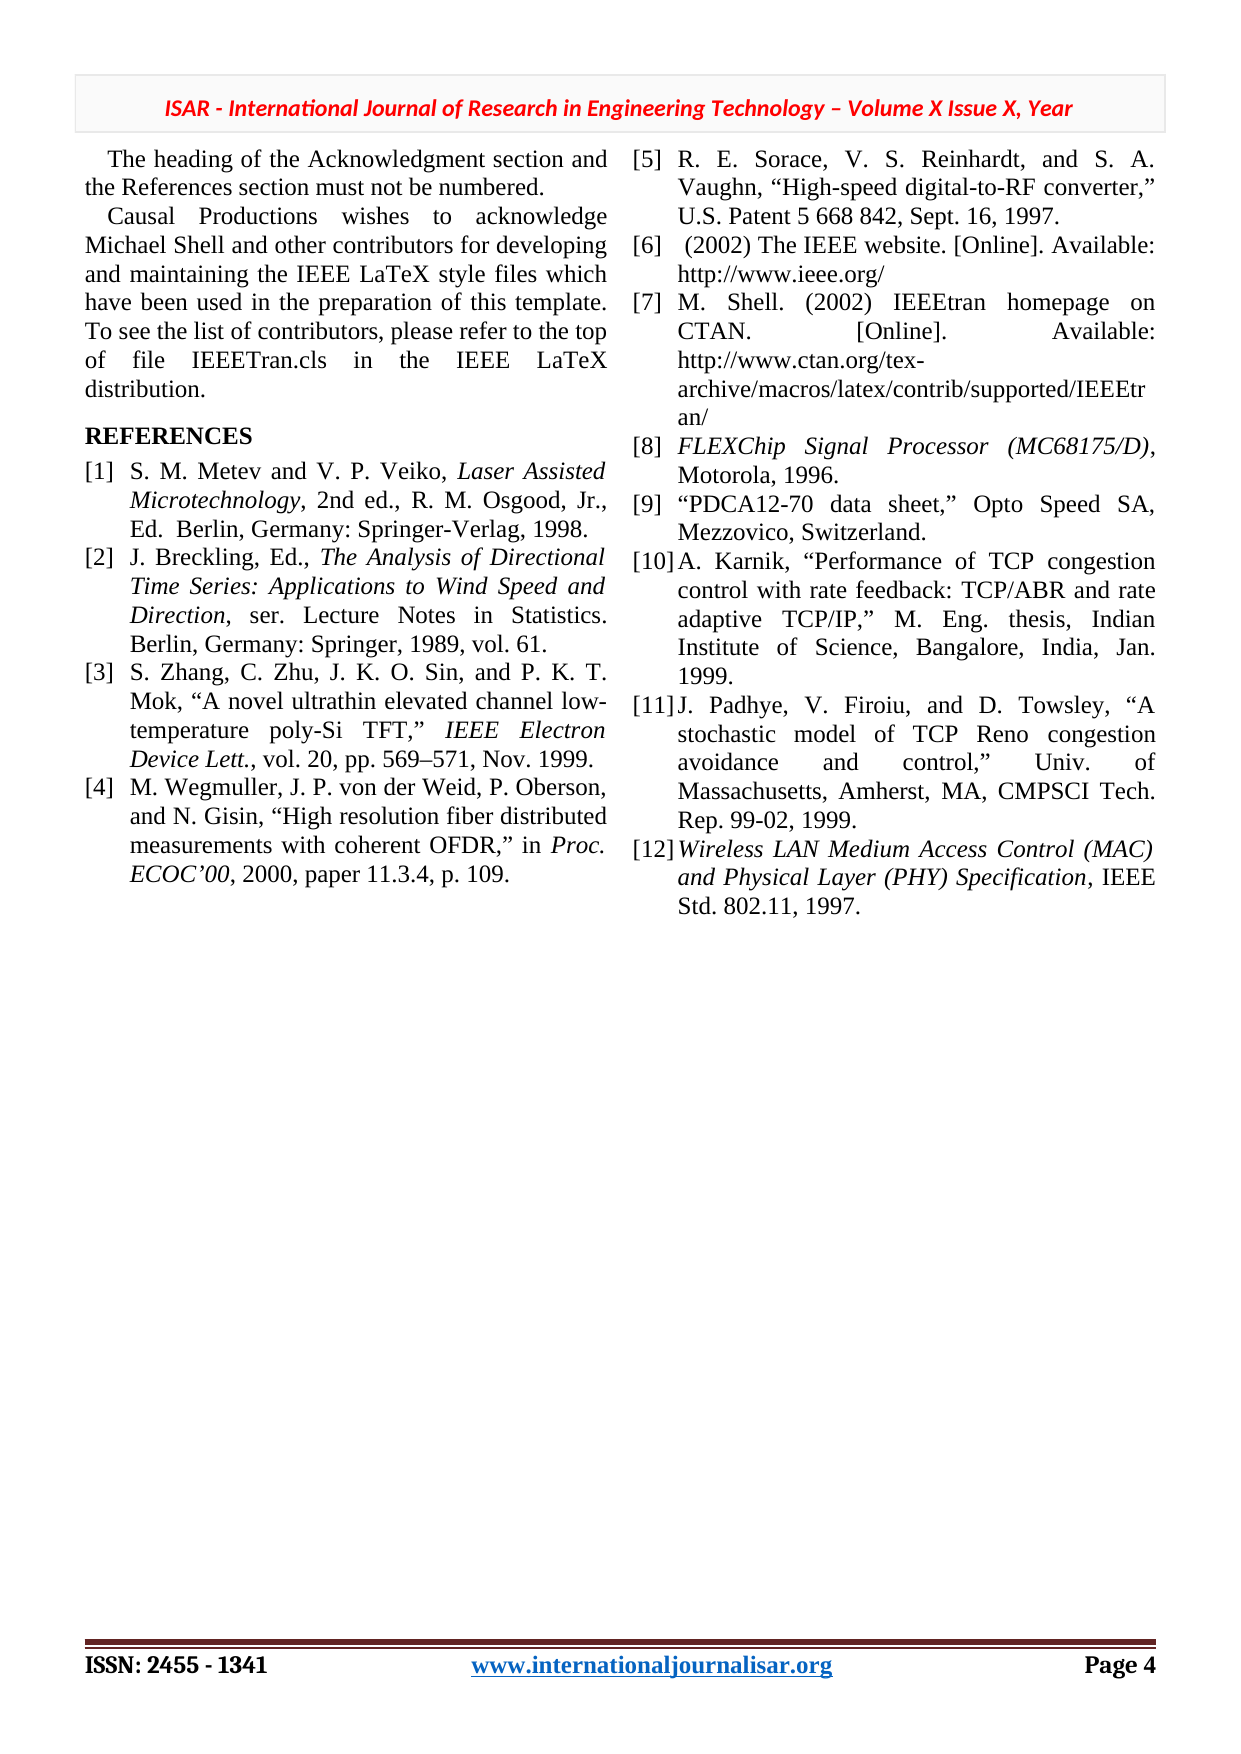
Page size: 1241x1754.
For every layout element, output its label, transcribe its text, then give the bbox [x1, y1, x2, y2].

text Wireless LAN Medium Access Control (MAC) and Physical Layer (PHY) Specification, IEEE Std. 802.11, 1997. [632, 834, 1156, 920]
text S. Zhang, C. Zhu, J. K. O. Sin, and P. K. T. Mok, “A novel ultrathin elevated channel low-temperature poly-Si TFT,” IEEE Electron Device Lett., vol. 20, pp. 569–571, Nov. 1999. [84, 657, 608, 772]
text Causal Productions wishes to acknowledge Michael Shell and other contributors for developing and maintaining the IEEE LaTeX style files which have been used in the preparation of this template. To see the list of contributors, please refer to the top of file IEEETran.cls in the IEEE LaTeX distribution. [84, 201, 608, 402]
text J. Breckling, Ed., The Analysis of Directional Time Series: Applications to Wind Speed and Direction, ser. Lecture Notes in Statistics. Berlin, Germany: Springer, 1989, vol. 61. [84, 542, 608, 657]
text R. E. Sorace, V. S. Reinhardt, and S. A. Vaughn, “High-speed digital-to-RF converter,” U.S. Patent 5 668 842, Sept. 16, 1997. [632, 144, 1156, 230]
text FLEXChip Signal Processor (MC68175/D), Motorola, 1996. [632, 431, 1156, 489]
text S. M. Metev and V. P. Veiko, Laser Assisted Microtechnology, 2nd ed., R. M. Osgood, Jr., Ed. Berlin, Germany: Springer-Verlag, 1998. [84, 456, 608, 542]
text A. Karnik, “Performance of TCP congestion control with rate feedback: TCP/ABR and rate adaptive TCP/IP,” M. Eng. thesis, Indian Institute of Science, Bangalore, India, Jan. 1999. [632, 546, 1156, 690]
text M. Wegmuller, J. P. von der Weid, P. Oberson, and N. Gisin, “High resolution fiber distributed measurements with coherent OFDR,” in Proc. ECOC’00, 2000, paper 11.3.4, p. 109. [84, 772, 608, 887]
subtitle REFERENCES [84, 421, 608, 450]
text The heading of the Acknowledgment section and the References section must not be numbered. [84, 144, 608, 201]
text (2002) The IEEE website. [Online]. Available: http://www.ieee.org/ [632, 230, 1156, 287]
text J. Padhye, V. Firoiu, and D. Towsley, “A stochastic model of TCP Reno congestion avoidance and control,” Univ. of Massachusetts, Amherst, MA, CMPSCI Tech. Rep. 99-02, 1999. [632, 690, 1156, 834]
text “PDCA12-70 data sheet,” Opto Speed SA, Mezzovico, Switzerland. [632, 489, 1156, 546]
text M. Shell. (2002) IEEEtran homepage on CTAN. [Online]. Available: http://www.ctan.org/tex-archive/macros/latex/contrib/supported/IEEEtran/ [632, 287, 1156, 431]
